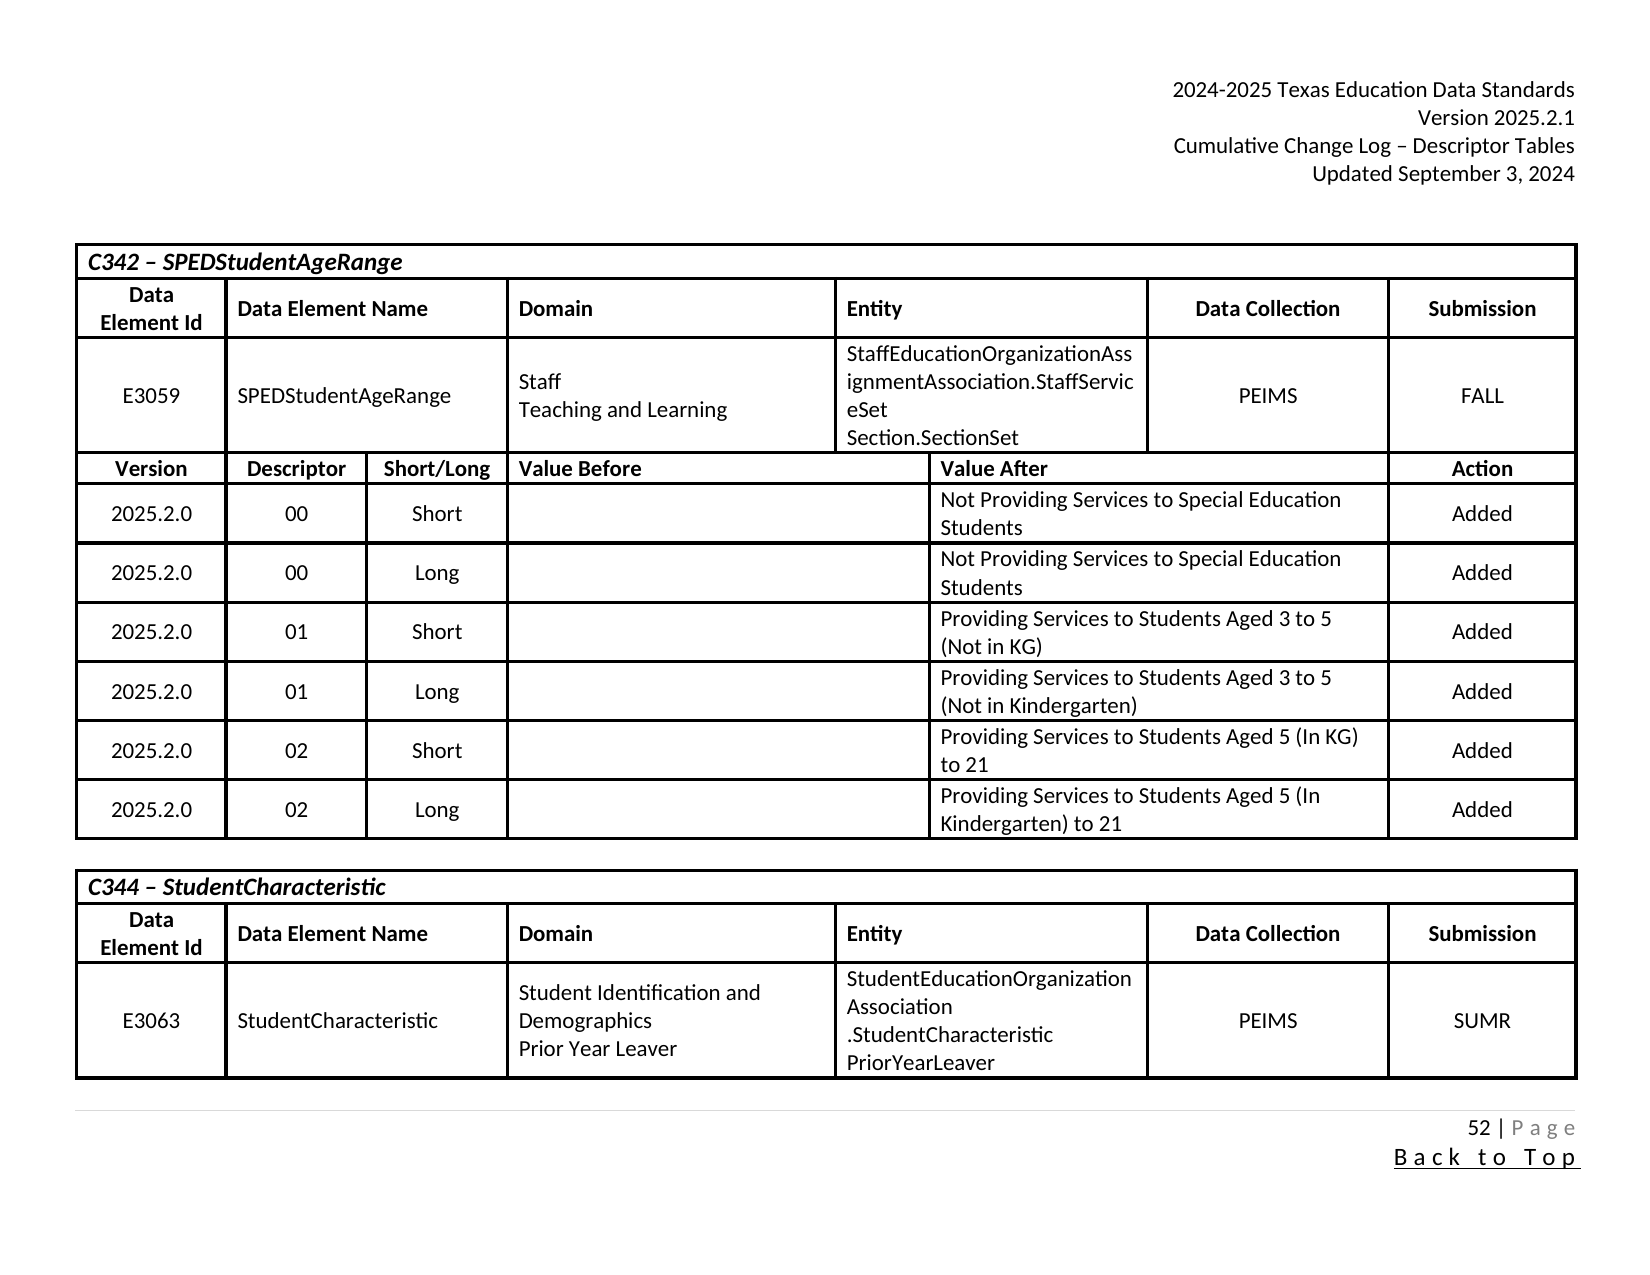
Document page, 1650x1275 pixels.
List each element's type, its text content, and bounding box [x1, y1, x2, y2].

table_cell 2025.2.0 [78, 545, 224, 601]
table_cell [509, 663, 928, 719]
table_cell 2025.2.0 [78, 604, 224, 660]
table_cell 00 [228, 545, 365, 601]
table_cell Submission [1390, 905, 1574, 961]
table_cell 02 [228, 781, 365, 837]
table_cell PEIMS [1149, 964, 1387, 1076]
table_cell Action [1390, 454, 1574, 482]
table_cell Not Providing Services to Special Education Students [931, 485, 1387, 541]
table_cell Data Element Id [78, 280, 224, 336]
table_cell SUMR [1390, 964, 1574, 1076]
table_cell Staff Teaching and Learning [509, 339, 834, 451]
table_cell [509, 485, 928, 541]
table_cell Submission [1390, 280, 1574, 336]
table_cell Providing Services to Students Aged 5 (In KG) to 21 [931, 722, 1387, 778]
table_cell [509, 722, 928, 778]
table_cell 2025.2.0 [78, 485, 224, 541]
table_cell Long [368, 545, 506, 601]
table_cell 01 [228, 604, 365, 660]
table_cell Added [1390, 663, 1574, 719]
table_cell Data Element Name [228, 280, 506, 336]
table_cell Data Element Id [78, 905, 224, 961]
table_cell Domain [509, 905, 834, 961]
table_cell Added [1390, 545, 1574, 601]
table_header C344 – StudentCharacteristic [78, 872, 1574, 902]
table_cell Entity [837, 280, 1146, 336]
table_cell StudentCharacteristic [228, 964, 506, 1076]
table_cell Short [368, 722, 506, 778]
table_cell 01 [228, 663, 365, 719]
table_cell Providing Services to Students Aged 3 to 5 (Not in KG) [931, 604, 1387, 660]
table_cell Short/Long [368, 454, 506, 482]
table_cell 00 [228, 485, 365, 541]
table_cell Value After [931, 454, 1387, 482]
table_cell Descriptor [228, 454, 365, 482]
table_cell [509, 545, 928, 601]
table_cell Student Identification and Demographics Prior Year Leaver [509, 964, 834, 1076]
table_cell FALL [1390, 339, 1574, 451]
table_cell 02 [228, 722, 365, 778]
table_cell PEIMS [1149, 339, 1387, 451]
table_cell Long [368, 663, 506, 719]
table_cell E3059 [78, 339, 224, 451]
table_cell StaffEducationOrganizationAssignmentAssociation.StaffServiceSet Section.SectionSet [837, 339, 1146, 451]
table_cell [509, 604, 928, 660]
table_cell StudentEducationOrganizationAssociation .StudentCharacteristic PriorYearLeaver [837, 964, 1146, 1076]
table_cell Value Before [509, 454, 928, 482]
table_cell 2025.2.0 [78, 663, 224, 719]
table_cell 2025.2.0 [78, 781, 224, 837]
table_cell 2025.2.0 [78, 722, 224, 778]
table_cell Providing Services to Students Aged 5 (In Kindergarten) to 21 [931, 781, 1387, 837]
table_cell Data Collection [1149, 280, 1387, 336]
table_cell [509, 781, 928, 837]
table_cell Long [368, 781, 506, 837]
table_cell Data Collection [1149, 905, 1387, 961]
table_cell Data Element Name [228, 905, 506, 961]
table_cell Added [1390, 604, 1574, 660]
table_cell Added [1390, 722, 1574, 778]
table_cell Version [78, 454, 224, 482]
table_cell Short [368, 604, 506, 660]
table_cell Entity [837, 905, 1146, 961]
table_cell Added [1390, 781, 1574, 837]
table_cell E3063 [78, 964, 224, 1076]
table_cell Domain [509, 280, 834, 336]
table_cell SPEDStudentAgeRange [228, 339, 506, 451]
table_cell Added [1390, 485, 1574, 541]
table_header C342 – SPEDStudentAgeRange [78, 246, 1574, 277]
table_cell Short [368, 485, 506, 541]
table_cell Not Providing Services to Special Education Students [931, 545, 1387, 601]
table_cell Providing Services to Students Aged 3 to 5 (Not in Kindergarten) [931, 663, 1387, 719]
